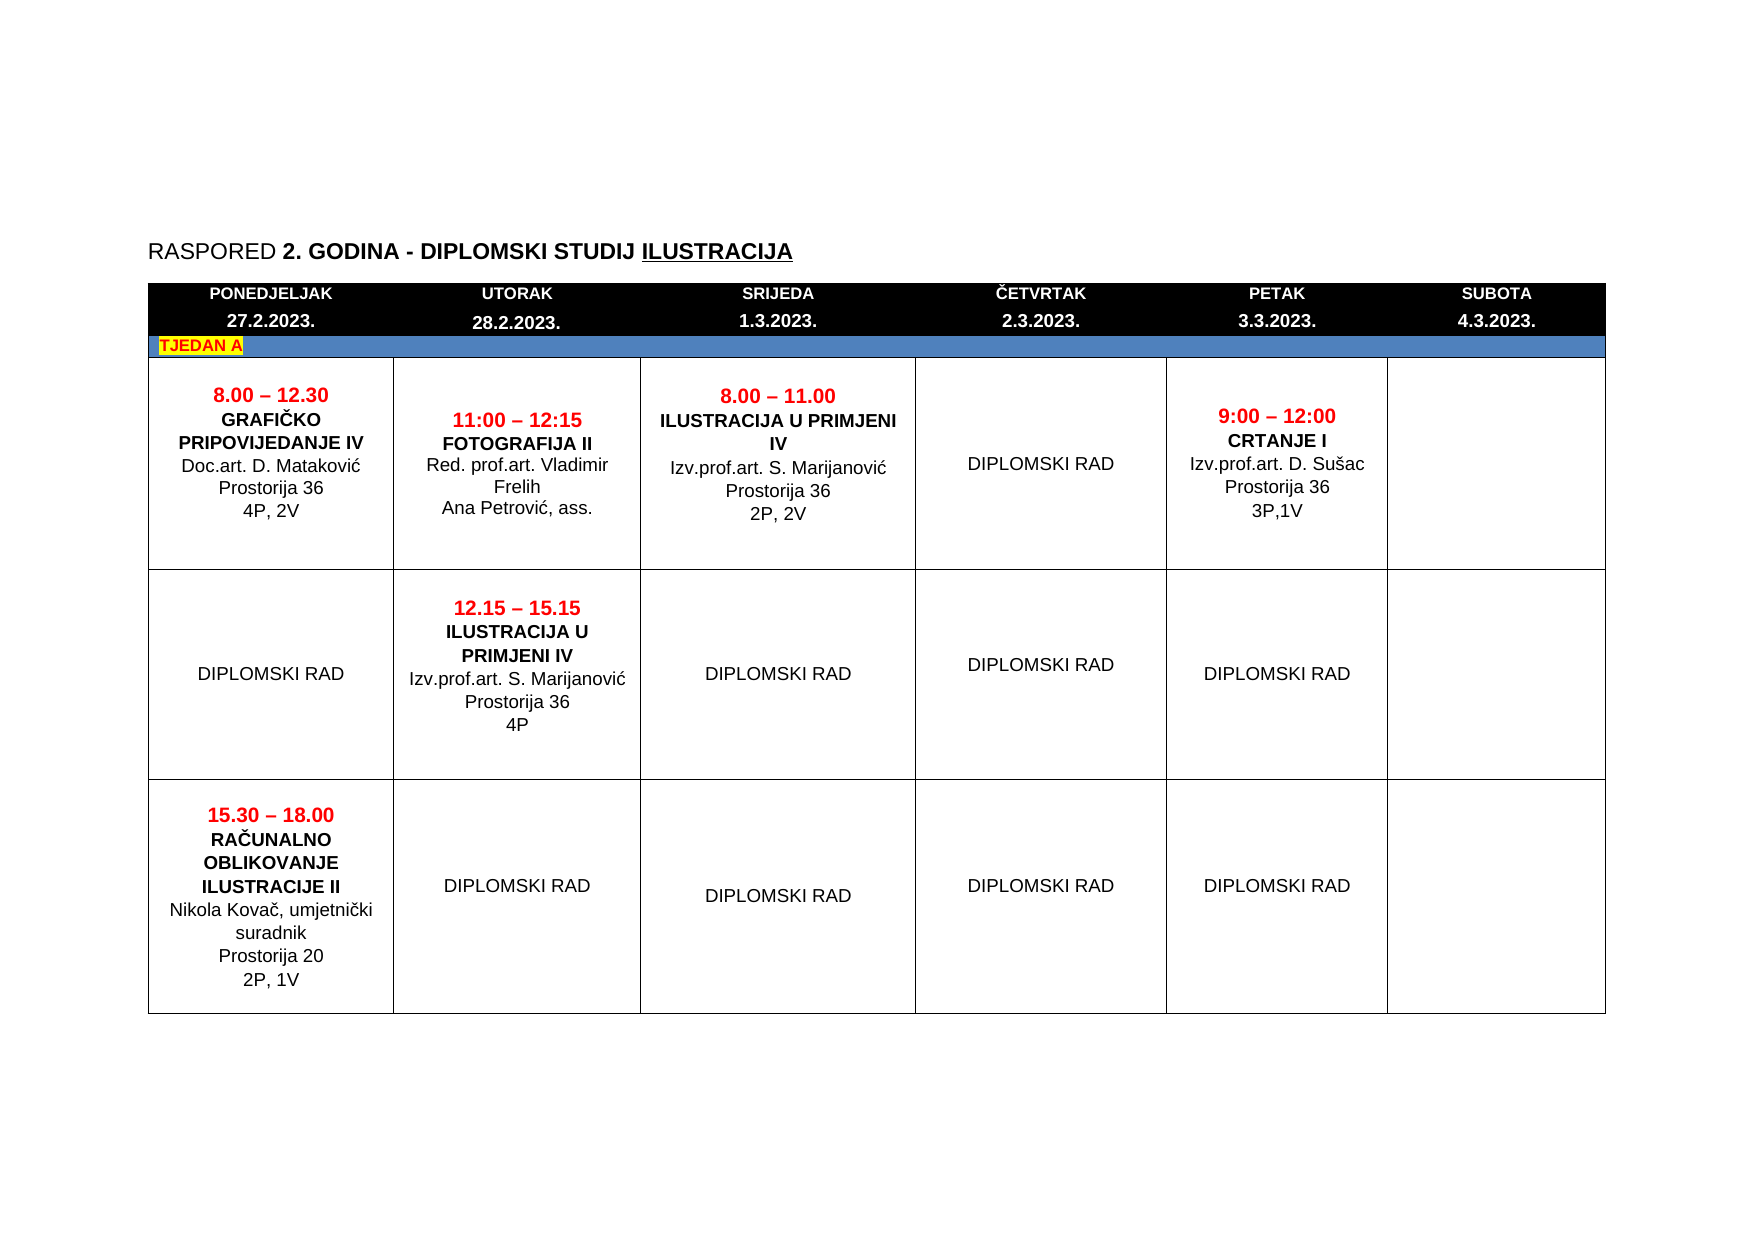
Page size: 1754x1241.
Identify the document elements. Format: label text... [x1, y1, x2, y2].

table_cell TJEDAN A [149, 336, 1605, 357]
table_cell DIPLOMSKI RAD [1167, 570, 1387, 779]
table_cell 27.2.2023. [149, 306, 393, 335]
table_header SRIJEDA [641, 284, 915, 305]
table_cell [1388, 780, 1605, 1013]
table_header PETAK [1167, 284, 1387, 305]
table_cell DIPLOMSKI RAD [1167, 780, 1387, 1013]
table_cell 67. 28.2.2023. 11. [394, 306, 640, 335]
table_cell 9:00 – 12:00 CRTANJE I Izv.prof.art. D. Sušac Prostorija 36 3P,1V [1167, 358, 1387, 568]
table_header UTORAK [394, 284, 640, 305]
table_cell 3.3.2023. [1167, 306, 1387, 335]
table_cell DIPLOMSKI RAD [641, 780, 915, 1013]
table_cell DIPLOMSKI RAD [916, 780, 1166, 1013]
table_header SUBOTA [1388, 284, 1605, 305]
table_cell 11:00 – 12:15 FOTOGRAFIJA II Red. prof.art. Vladimir Frelih Ana Petrović, ass. [394, 358, 640, 568]
table_cell 8.00 – 11.00 ILUSTRACIJA U PRIMJENI IV Izv.prof.art. S. Marijanović Prostorija 36 2P, 2V [641, 358, 915, 568]
table_cell 15.30 – 18.00 RAČUNALNO OBLIKOVANJE ILUSTRACIJE II Nikola Kovač, umjetnički suradnik Prostorija 20 2P, 1V [149, 780, 393, 1013]
table_cell [1388, 358, 1605, 568]
table_cell [1388, 570, 1605, 779]
table_header PONEDJELJAK [149, 284, 393, 305]
table_cell DIPLOMSKI RAD [641, 570, 915, 779]
table_cell DIPLOMSKI RAD [916, 570, 1166, 779]
text RASPORED 2. GODINA - DIPLOMSKI STUDIJ ILUSTRACIJA [148, 238, 1606, 264]
table_cell 4.3.2023. [1388, 306, 1605, 335]
table_header ČETVRTAK [916, 284, 1166, 305]
table_cell DIPLOMSKI RAD [394, 780, 640, 1013]
table_cell DIPLOMSKI RAD [916, 358, 1166, 568]
table_cell 8.00 – 12.30 GRAFIČKO PRIPOVIJEDANJE IV Doc.art. D. Mataković Prostorija 36 4P, 2V [149, 358, 393, 568]
table_cell DIPLOMSKI RAD [149, 570, 393, 779]
table_cell 12.15 – 15.15 ILUSTRACIJA U PRIMJENI IV Izv.prof.art. S. Marijanović Prostorija 36 4P [394, 570, 640, 779]
table_cell 2.3.2023. [916, 306, 1166, 335]
table_cell 1.3.2023. [641, 306, 915, 335]
